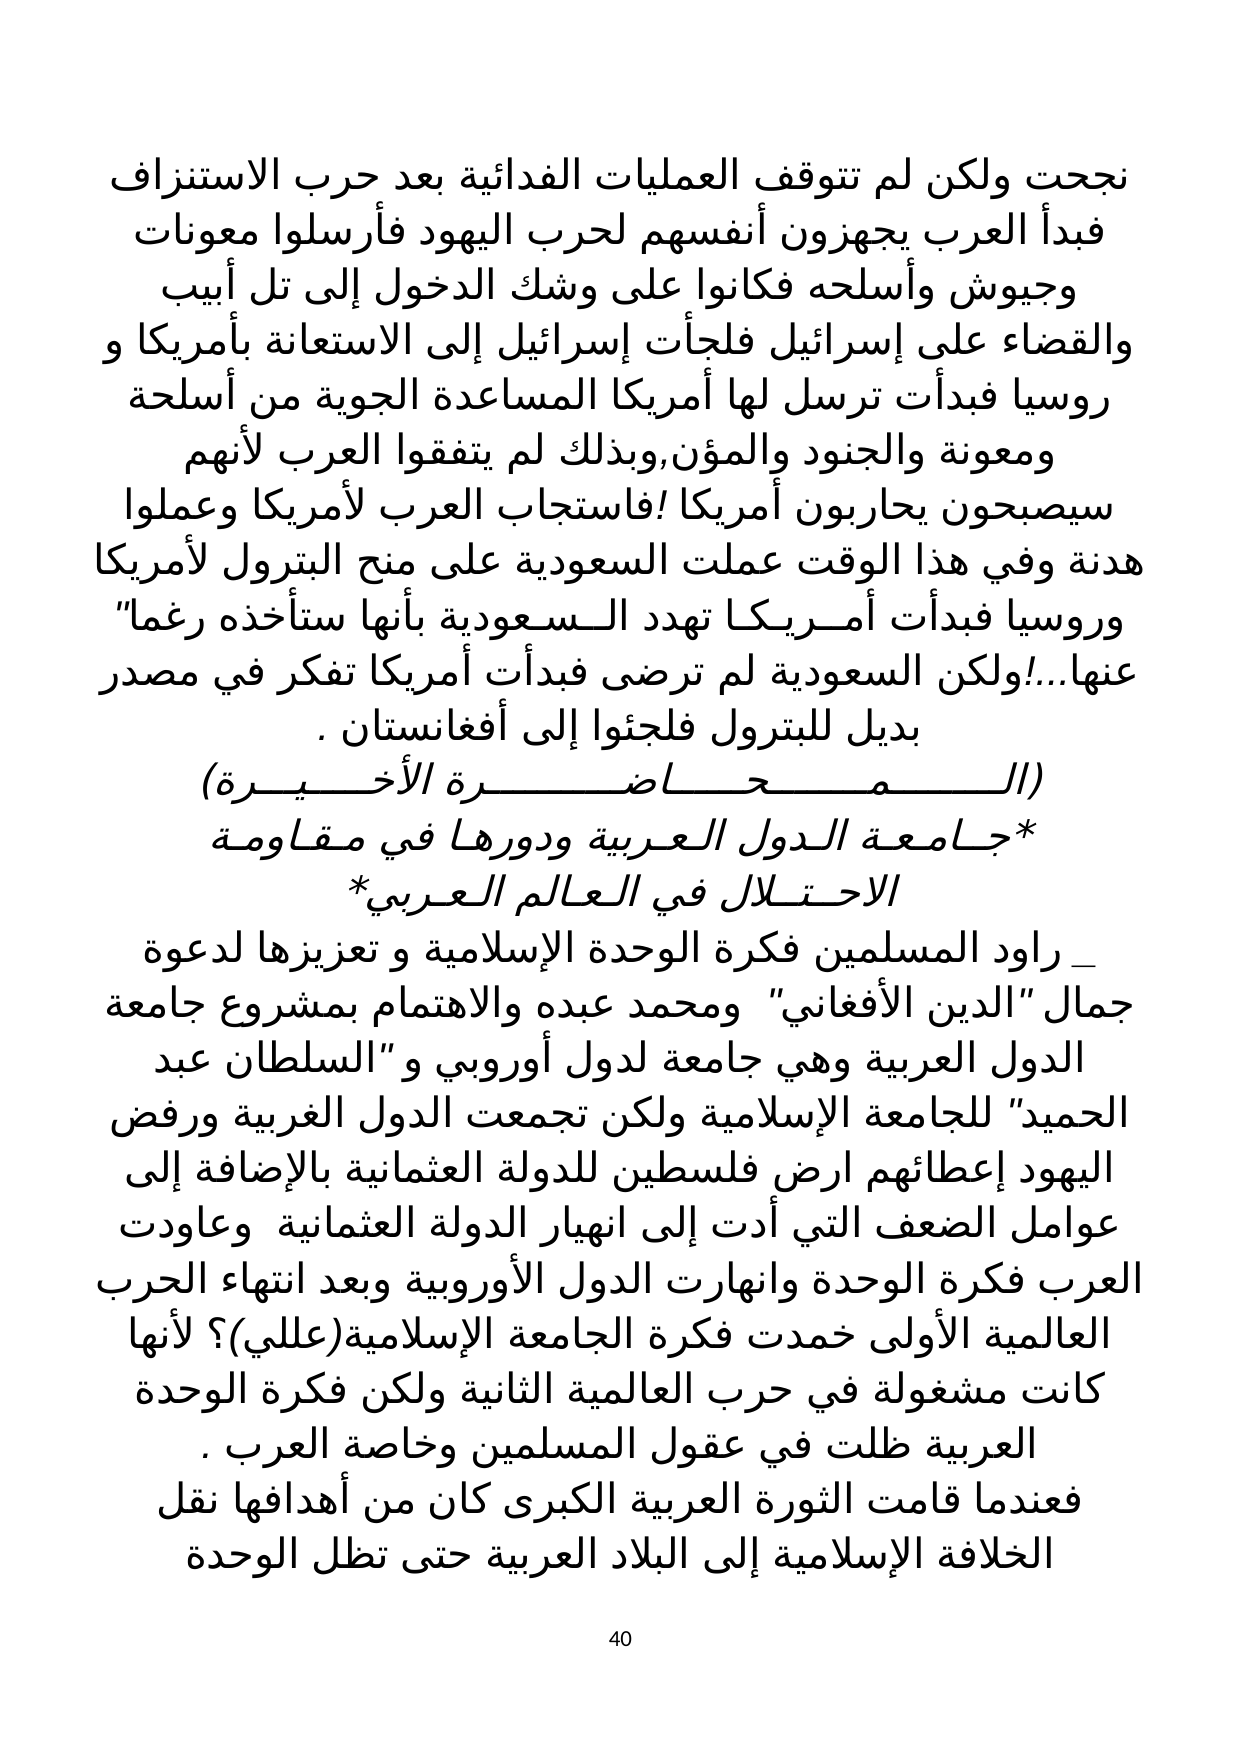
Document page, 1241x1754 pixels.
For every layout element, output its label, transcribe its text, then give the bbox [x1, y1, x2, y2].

text الاحــتــلال في الـعـالم الـعـربي* [187, 868, 1053, 916]
text نجحت ولكن لم تتوقف العمليات الفدائية بعد حرب الاستنزاف فبدأ العرب يجهزون أنفسهم لحرب اليهود فأرسلوا معونات وجيوش وأسلحه فكانوا على وشك الدخول إلى تل أبيب والقضاء على إسرائيل فلجأت إسرائيل إلى الاستعانة بأمريكا و روسيا فبدأت ترسل لها أمريكا المساعدة الجوية من أسلحة ومعونة والجنود والمؤن,وبذلك لم يتفقوا العرب لأنهم سيصبحون يحاربون أمريكا !فاستجاب العرب لأمريكا وعملوا هدنة وفي هذا الوقت عملت السعودية على منح البترول لأمريكا وروسيا فبدأت أمــريـكـا تهدد الــسـعودية بأنها ستأخذه رغما" عنها...!ولكن السعودية لم ترضى فبدأت أمريكا تفكر في مصدر بديل للبترول فلجئوا إلى أفغانستان . [93, 150, 1147, 749]
text (الـــــــــمــــــــحــــــاضـــــــــــرة الأخـــــيـــرة) [93, 756, 1147, 805]
text *جــامـعـة الـدول الـعـربية ودورهـا في مـقـاومـة [187, 812, 1053, 860]
text _ راود المسلمين فكرة الوحدة الإسلامية و تعزيزها لدعوة جمال "الدين الأفغاني" ومحمد عبده والاهتمام بمشروع جامعة الدول العربية وهي جامعة لدول أوروبي و "السلطان عبد الحميد" للجامعة الإسلامية ولكن تجمعت الدول الغربية ورفض اليهود إعطائهم ارض فلسطين للدولة العثمانية بالإضافة إلى عوامل الضعف التي أدت إلى انهيار الدولة العثمانية وعاودت العرب فكرة الوحدة وانهارت الدول الأوروبية وبعد انتهاء الحرب العالمية الأولى خمدت فكرة الجامعة الإسلامية(عللي)؟ لأنها كانت مشغولة في حرب العالمية الثانية ولكن فكرة الوحدة العربية ظلت في عقول المسلمين وخاصة العرب . [93, 923, 1147, 1467]
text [93, 1474, 1147, 1577]
